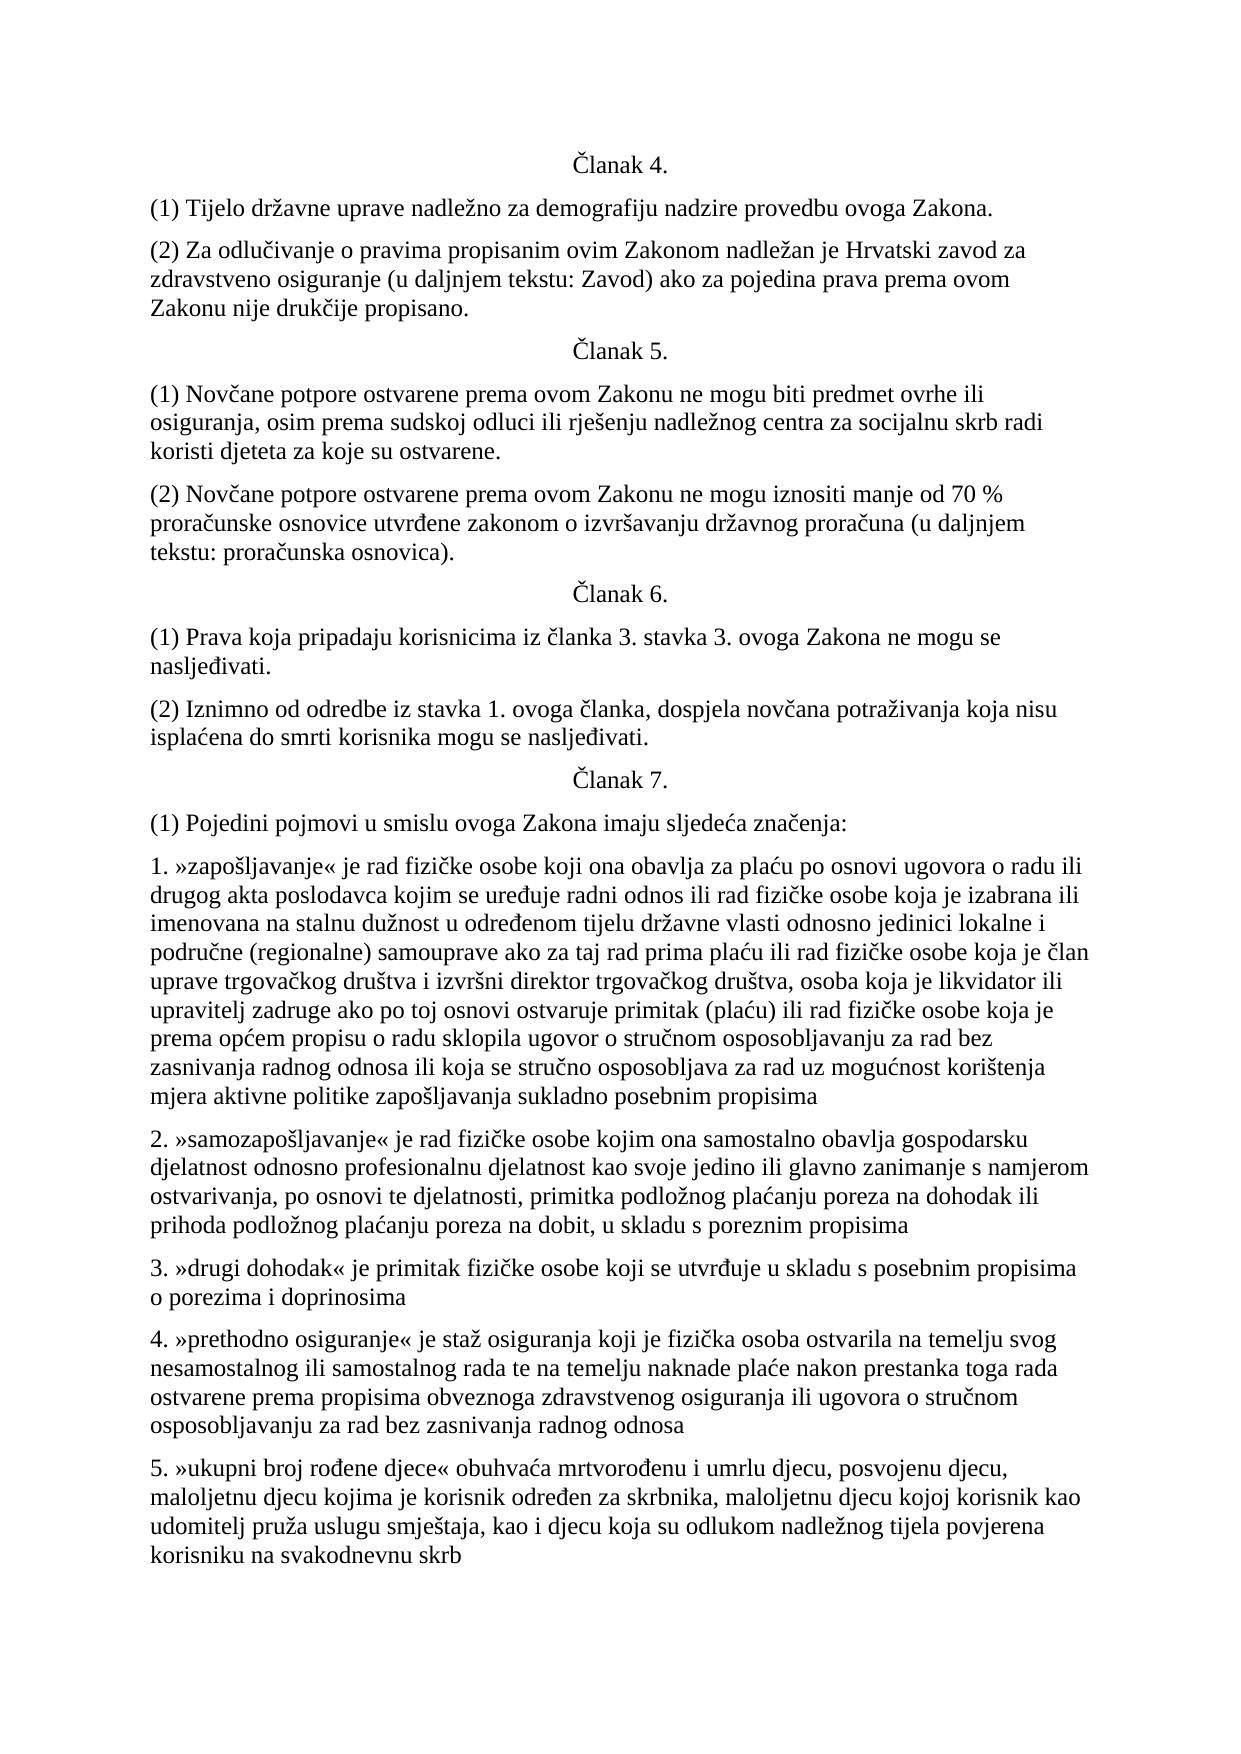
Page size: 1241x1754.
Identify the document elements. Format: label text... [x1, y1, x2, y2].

text 2. »samozapošljavanje« je rad fizičke osobe kojim ona samostalno obavlja gospodarsku djelatnost odnosno profesionalnu djelatnost kao svoje jedino ili glavno zanimanje s namjerom ostvarivanja, po osnovi te djelatnosti, primitka podložnog plaćanju poreza na dohodak ili prihoda podložnog plaćanju poreza na dobit, u skladu s poreznim propisima [150, 1124, 1090, 1239]
text Članak 4. [150, 150, 1090, 179]
text (1) Novčane potpore ostvarene prema ovom Zakonu ne mogu biti predmet ovrhe ili osiguranja, osim prema sudskoj odluci ili rješenju nadležnog centra za socijalnu skrb radi koristi djeteta za koje su ostvarene. [150, 379, 1090, 465]
text Članak 7. [150, 765, 1090, 794]
text (1) Pojedini pojmovi u smislu ovoga Zakona imaju sljedeća značenja: [150, 808, 1090, 837]
text (2) Za odlučivanje o pravima propisanim ovim Zakonom nadležan je Hrvatski zavod za zdravstveno osiguranje (u daljnjem tekstu: Zavod) ako za pojedina prava prema ovom Zakonu nije drukčije propisano. [150, 236, 1090, 322]
text (2) Novčane potpore ostvarene prema ovom Zakonu ne mogu iznositi manje od 70 % proračunske osnovice utvrđene zakonom o izvršavanju državnog proračuna (u daljnjem tekstu: proračunska osnovica). [150, 479, 1090, 565]
text 4. »prethodno osiguranje« je staž osiguranja koji je fizička osoba ostvarila na temelju svog nesamostalnog ili samostalnog rada te na temelju naknade plaće nakon prestanka toga rada ostvarene prema propisima obveznoga zdravstvenog osiguranja ili ugovora o stručnom osposobljavanju za rad bez zasnivanja radnog odnosa [150, 1324, 1090, 1439]
text 5. »ukupni broj rođene djece« obuhvaća mrtvorođenu i umrlu djecu, posvojenu djecu, maloljetnu djecu kojima je korisnik određen za skrbnika, maloljetnu djecu kojoj korisnik kao udomitelj pruža uslugu smještaja, kao i djecu koja su odlukom nadležnog tijela povjerena korisniku na svakodnevnu skrb [150, 1453, 1090, 1568]
text (1) Tijelo državne uprave nadležno za demografiju nadzire provedbu ovoga Zakona. [150, 193, 1090, 222]
text (2) Iznimno od odredbe iz stavka 1. ovoga članka, dospjela novčana potraživanja koja nisu isplaćena do smrti korisnika mogu se nasljeđivati. [150, 694, 1090, 751]
text 3. »drugi dohodak« je primitak fizičke osobe koji se utvrđuje u skladu s posebnim propisima o porezima i doprinosima [150, 1253, 1090, 1310]
text Članak 5. [150, 336, 1090, 365]
text (1) Prava koja pripadaju korisnicima iz članka 3. stavka 3. ovoga Zakona ne mogu se nasljeđivati. [150, 622, 1090, 680]
text 1. »zapošljavanje« je rad fizičke osobe koji ona obavlja za plaću po osnovi ugovora o radu ili drugog akta poslodavca kojim se uređuje radni odnos ili rad fizičke osobe koja je izabrana ili imenovana na stalnu dužnost u određenom tijelu državne vlasti odnosno jedinici lokalne i područne (regionalne) samouprave ako za taj rad prima plaću ili rad fizičke osobe koja je član uprave trgovačkog društva i izvršni direktor trgovačkog društva, osoba koja je likvidator ili upravitelj zadruge ako po toj osnovi ostvaruje primitak (plaću) ili rad fizičke osobe koja je prema općem propisu o radu sklopila ugovor o stručnom osposobljavanju za rad bez zasnivanja radnog odnosa ili koja se stručno osposobljava za rad uz mogućnost korištenja mjera aktivne politike zapošljavanja sukladno posebnim propisima [150, 851, 1090, 1110]
text Članak 6. [150, 579, 1090, 608]
